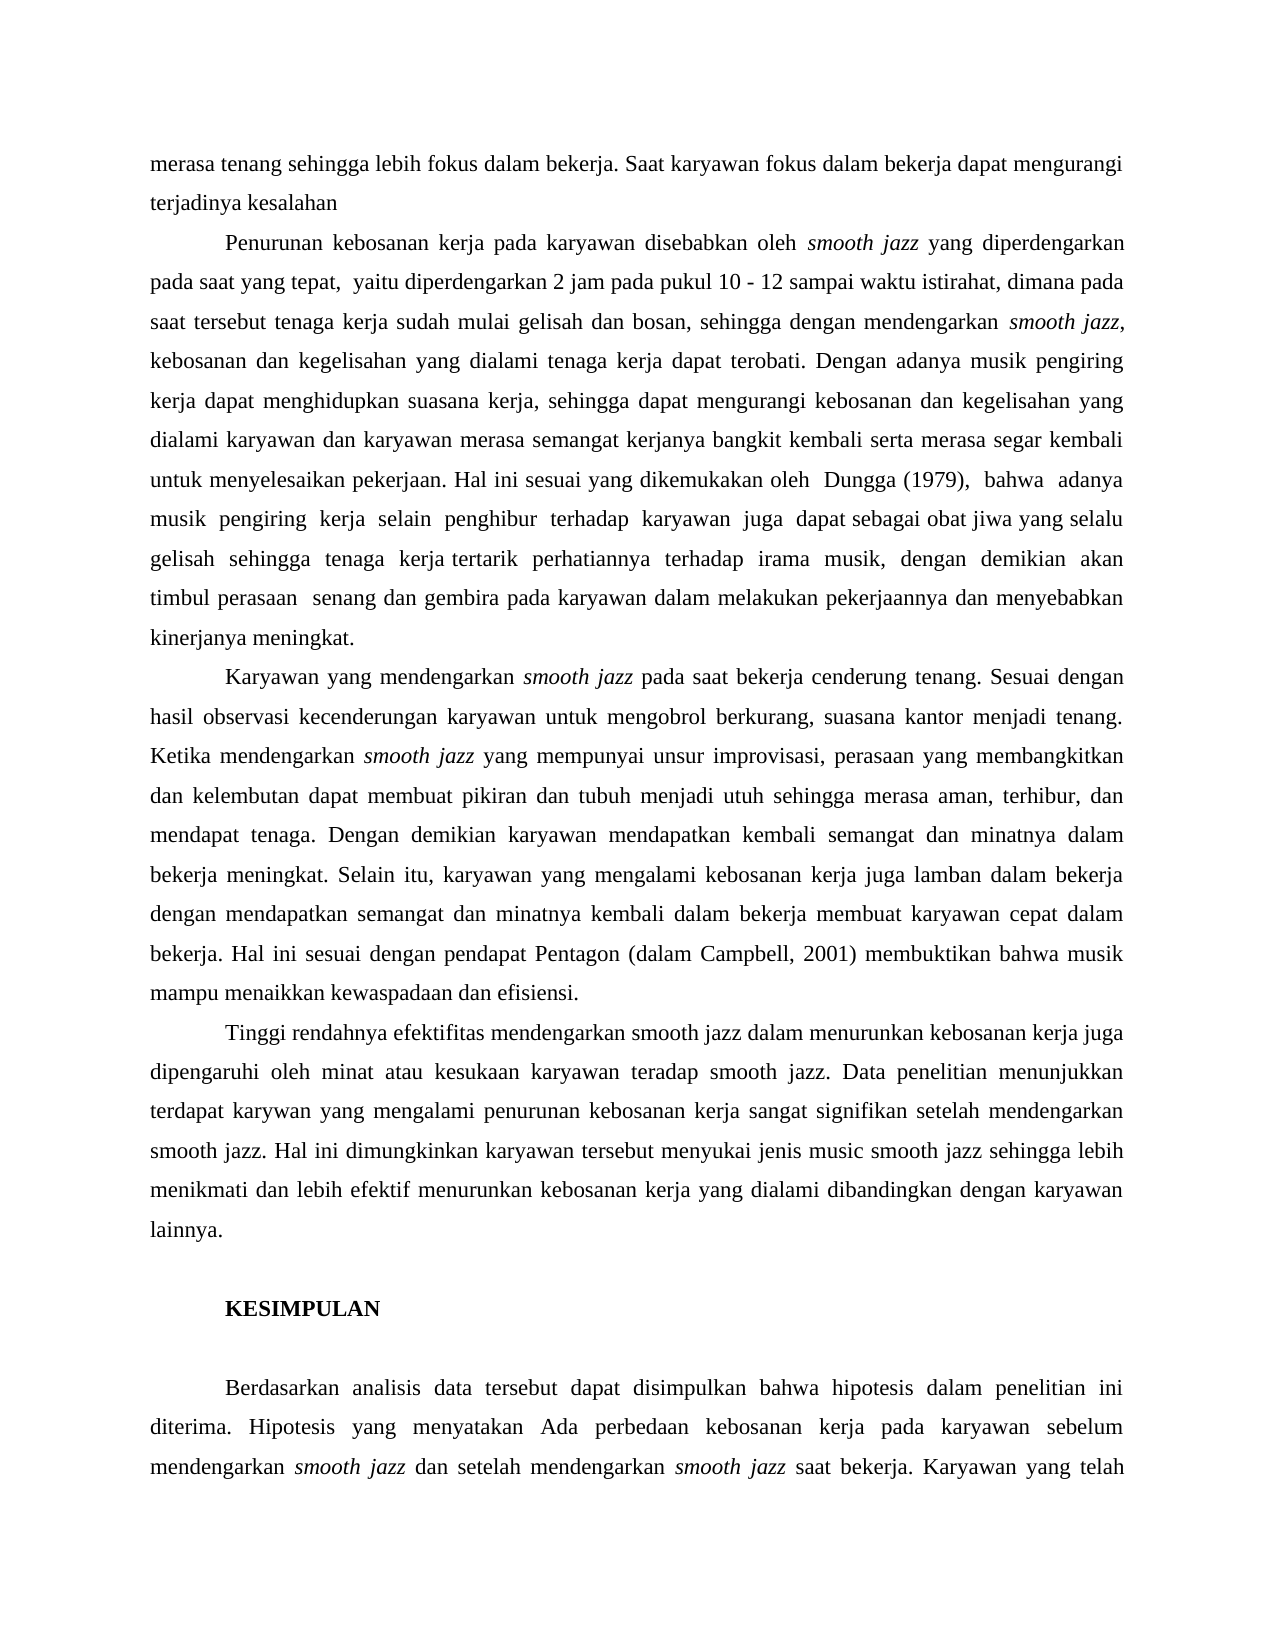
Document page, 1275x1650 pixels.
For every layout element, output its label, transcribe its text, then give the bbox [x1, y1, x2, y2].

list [150, 1374, 1125, 1479]
list KESIMPULAN [150, 1295, 1125, 1321]
list Penurunan kebosanan kerja pada karyawan disebabkan oleh smooth jazz yang diperdengarkan pada saat yang tepat, yaitu diperdengarkan 2 jam pada pukul 10 - 12 sampai waktu istirahat, dimana pada saat tersebut tenaga kerja sudah mulai gelisah dan bosan, sehingga dengan mendengarkan smooth jazz, kebosanan dan kegelisahan yang dialami tenaga kerja dapat terobati. Dengan adanya musik pengiring kerja dapat menghidupkan suasana kerja, sehingga dapat mengurangi kebosanan dan kegelisahan yang dialami karyawan dan karyawan merasa semangat kerjanya bangkit kembali serta merasa segar kembali untuk menyelesaikan pekerjaan. Hal ini sesuai yang dikemukakan oleh Dungga (1979), bahwa adanya musik pengiring kerja selain penghibur terhadap karyawan juga dapat sebagai obat jiwa yang selalu gelisah sehingga tenaga kerja tertarik perhatiannya terhadap irama musik, dengan demikian akan timbul perasaan senang dan gembira pada karyawan dalam melakukan pekerjaannya dan menyebabkan kinerjanya meningkat. [150, 229, 1125, 650]
list Karyawan yang mendengarkan smooth jazz pada saat bekerja cenderung tenang. Sesuai dengan hasil observasi kecenderungan karyawan untuk mengobrol berkurang, suasana kantor menjadi tenang. Ketika mendengarkan smooth jazz yang mempunyai unsur improvisasi, perasaan yang membangkitkan dan kelembutan dapat membuat pikiran dan tubuh menjadi utuh sehingga merasa aman, terhibur, dan mendapat tenaga. Dengan demikian karyawan mendapatkan kembali semangat dan minatnya dalam bekerja meningkat. Selain itu, karyawan yang mengalami kebosanan kerja juga lamban dalam bekerja dengan mendapatkan semangat dan minatnya kembali dalam bekerja membuat karyawan cepat dalam bekerja. Hal ini sesuai dengan pendapat Pentagon (dalam Campbell, 2001) membuktikan bahwa musik mampu menaikkan kewaspadaan dan efisiensi. [150, 663, 1125, 1005]
list Tinggi rendahnya efektifitas mendengarkan smooth jazz dalam menurunkan kebosanan kerja juga dipengaruhi oleh minat atau kesukaan karyawan teradap smooth jazz. Data penelitian menunjukkan terdapat karywan yang mengalami penurunan kebosanan kerja sangat signifikan setelah mendengarkan smooth jazz. Hal ini dimungkinkan karyawan tersebut menyukai jenis music smooth jazz sehingga lebih menikmati dan lebih efektif menurunkan kebosanan kerja yang dialami dibandingkan dengan karyawan lainnya. [150, 1018, 1125, 1242]
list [150, 150, 1125, 216]
